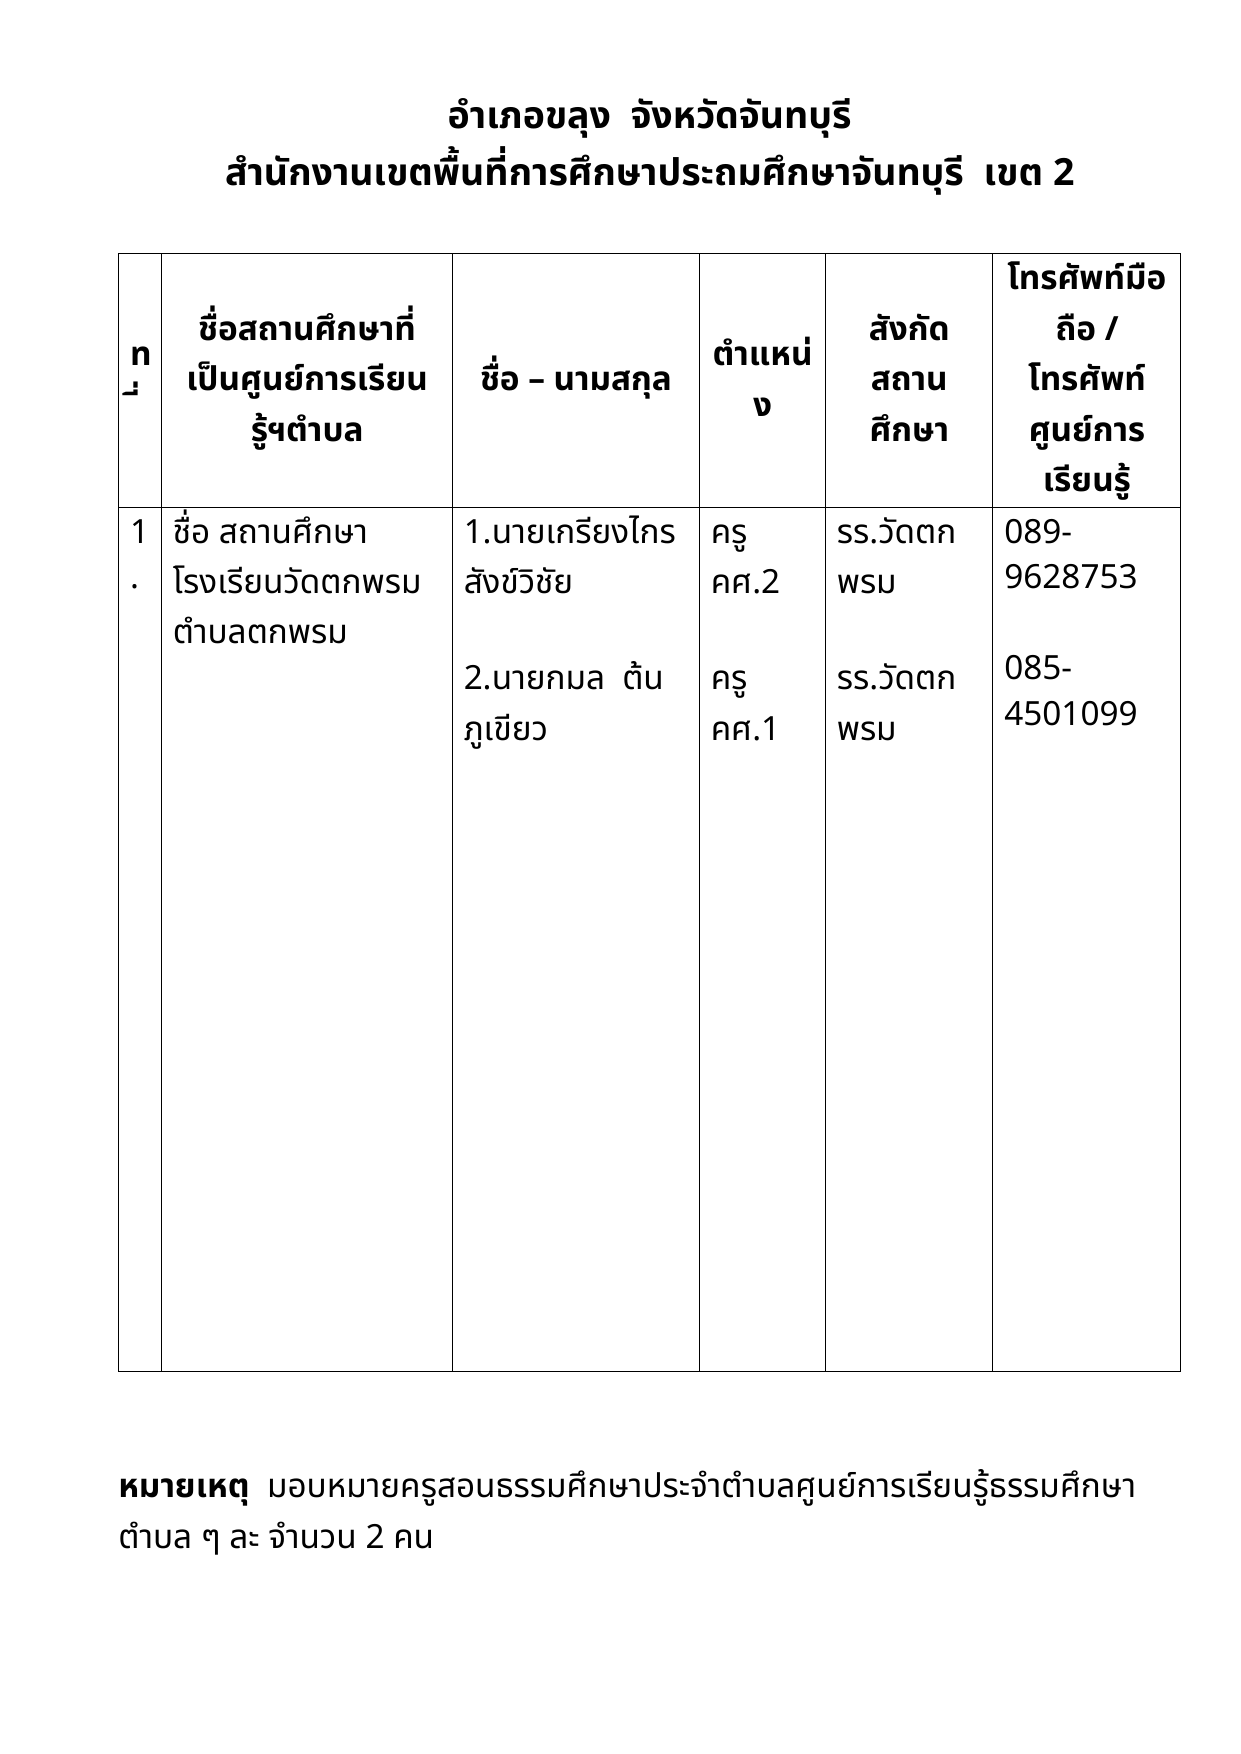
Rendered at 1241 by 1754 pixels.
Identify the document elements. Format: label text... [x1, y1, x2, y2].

text อำเภอขลุง จังหวัดจันทบุรี [118, 89, 1181, 145]
table_header ชื่อ – นามสกุล [453, 254, 699, 507]
table_header สังกัดสถานศึกษา [826, 254, 992, 507]
text หมายเหตุ มอบหมายครูสอนธรรมศึกษาประจำตำบลศูนย์การเรียนรู้ธรรมศึกษาตำบล ๆ ละ จำนวน 2 คน [118, 1462, 1181, 1563]
table_cell 089-9628753 085-4501099 [993, 508, 1180, 1371]
table_cell ชื่อ สถานศึกษา โรงเรียนวัดตกพรม ตำบลตกพรม [162, 508, 452, 1371]
table_header ชื่อสถานศึกษาที่เป็นศูนย์การเรียนรู้ฯตำบล [162, 254, 452, 507]
table_header โทรศัพท์มือถือ / โทรศัพท์ศูนย์การเรียนรู้ [993, 254, 1180, 507]
table_header ตำแหน่ง [700, 254, 825, 507]
table_cell ครู คศ.2 ครู คศ.1 [700, 508, 825, 1371]
table_cell รร.วัดตกพรม รร.วัดตกพรม [826, 508, 992, 1371]
text สำนักงานเขตพื้นที่การศึกษาประถมศึกษาจันทบุรี เขต 2 [118, 145, 1181, 202]
table_header ที่ [119, 254, 161, 507]
table_cell 1. [119, 508, 161, 1371]
table_cell 1.นายเกรียงไกร สังข์วิชัย 2.นายกมล ต้นภูเขียว [453, 508, 699, 1371]
